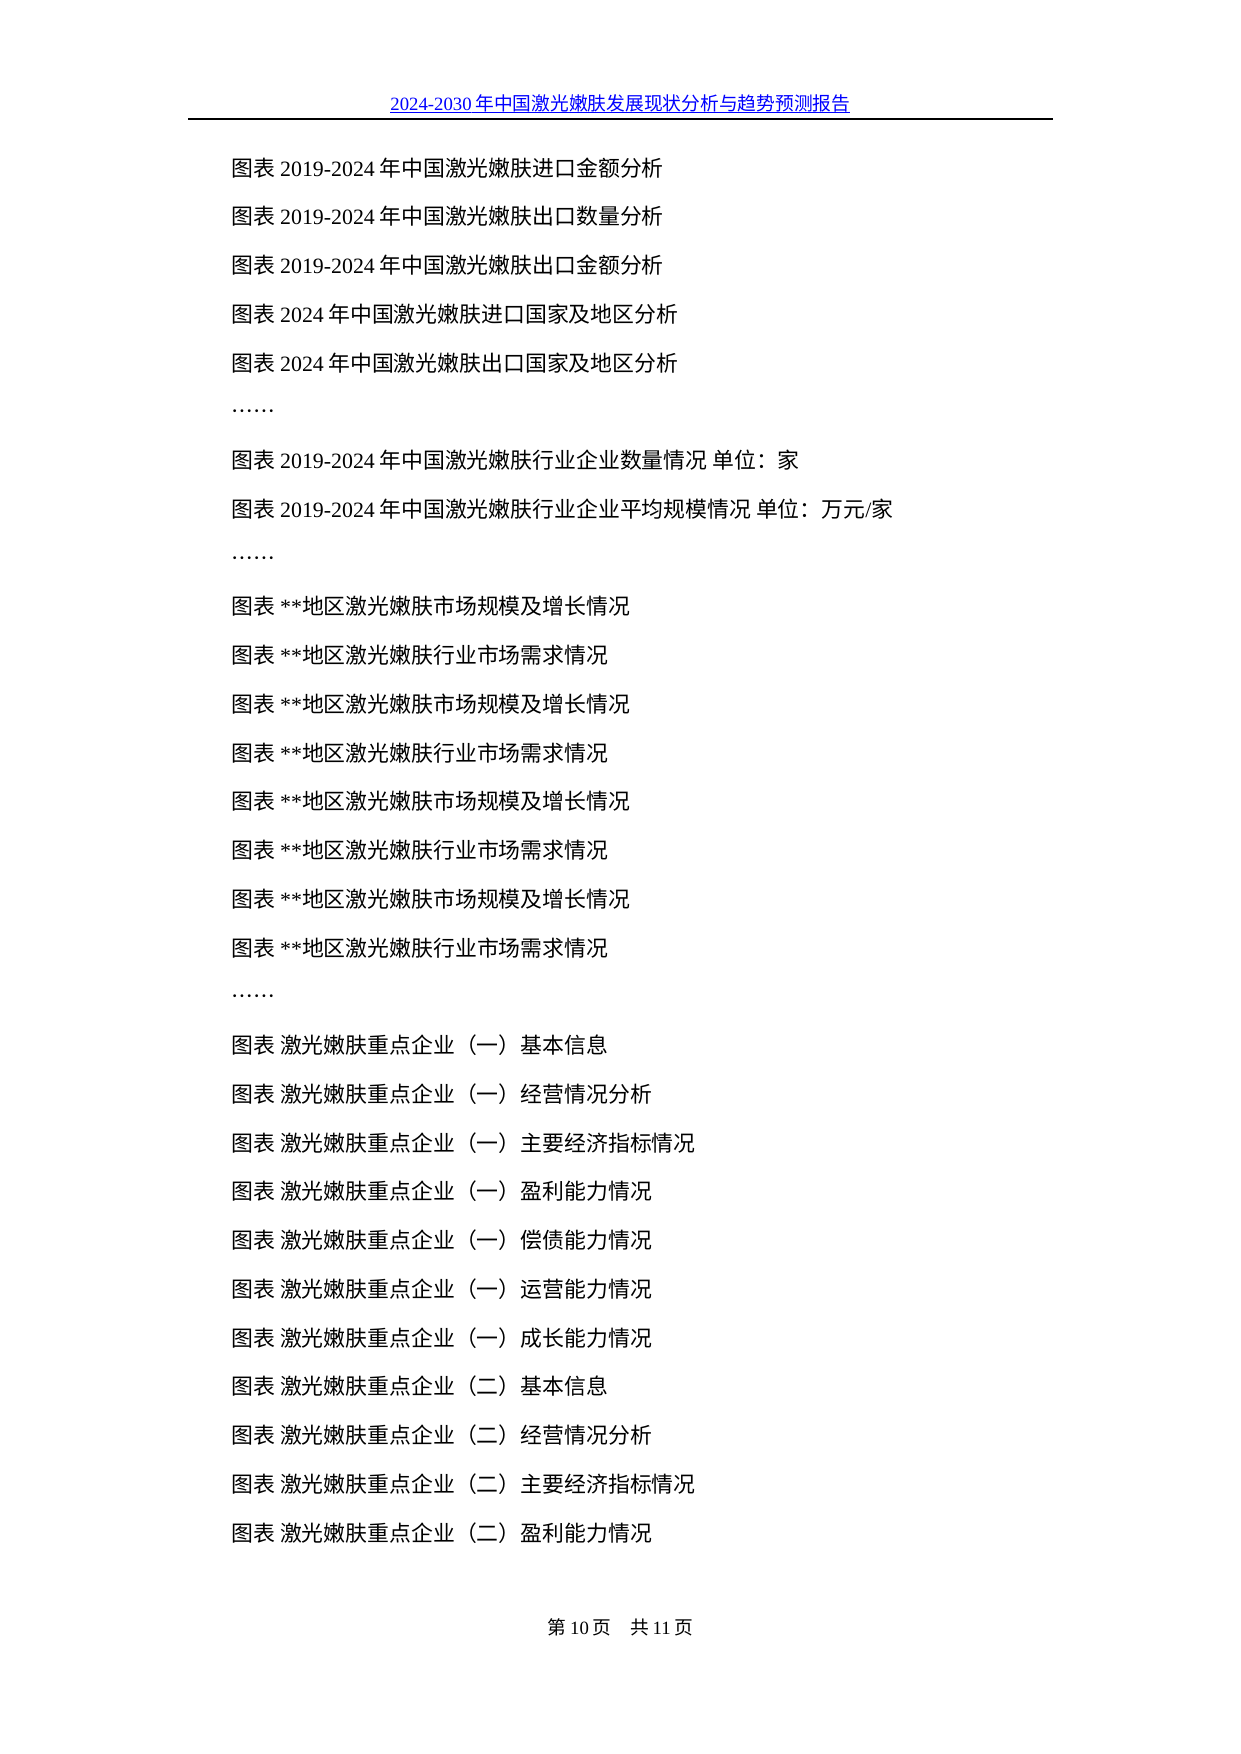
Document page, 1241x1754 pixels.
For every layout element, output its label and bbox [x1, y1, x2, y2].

text [187, 150, 1053, 1548]
